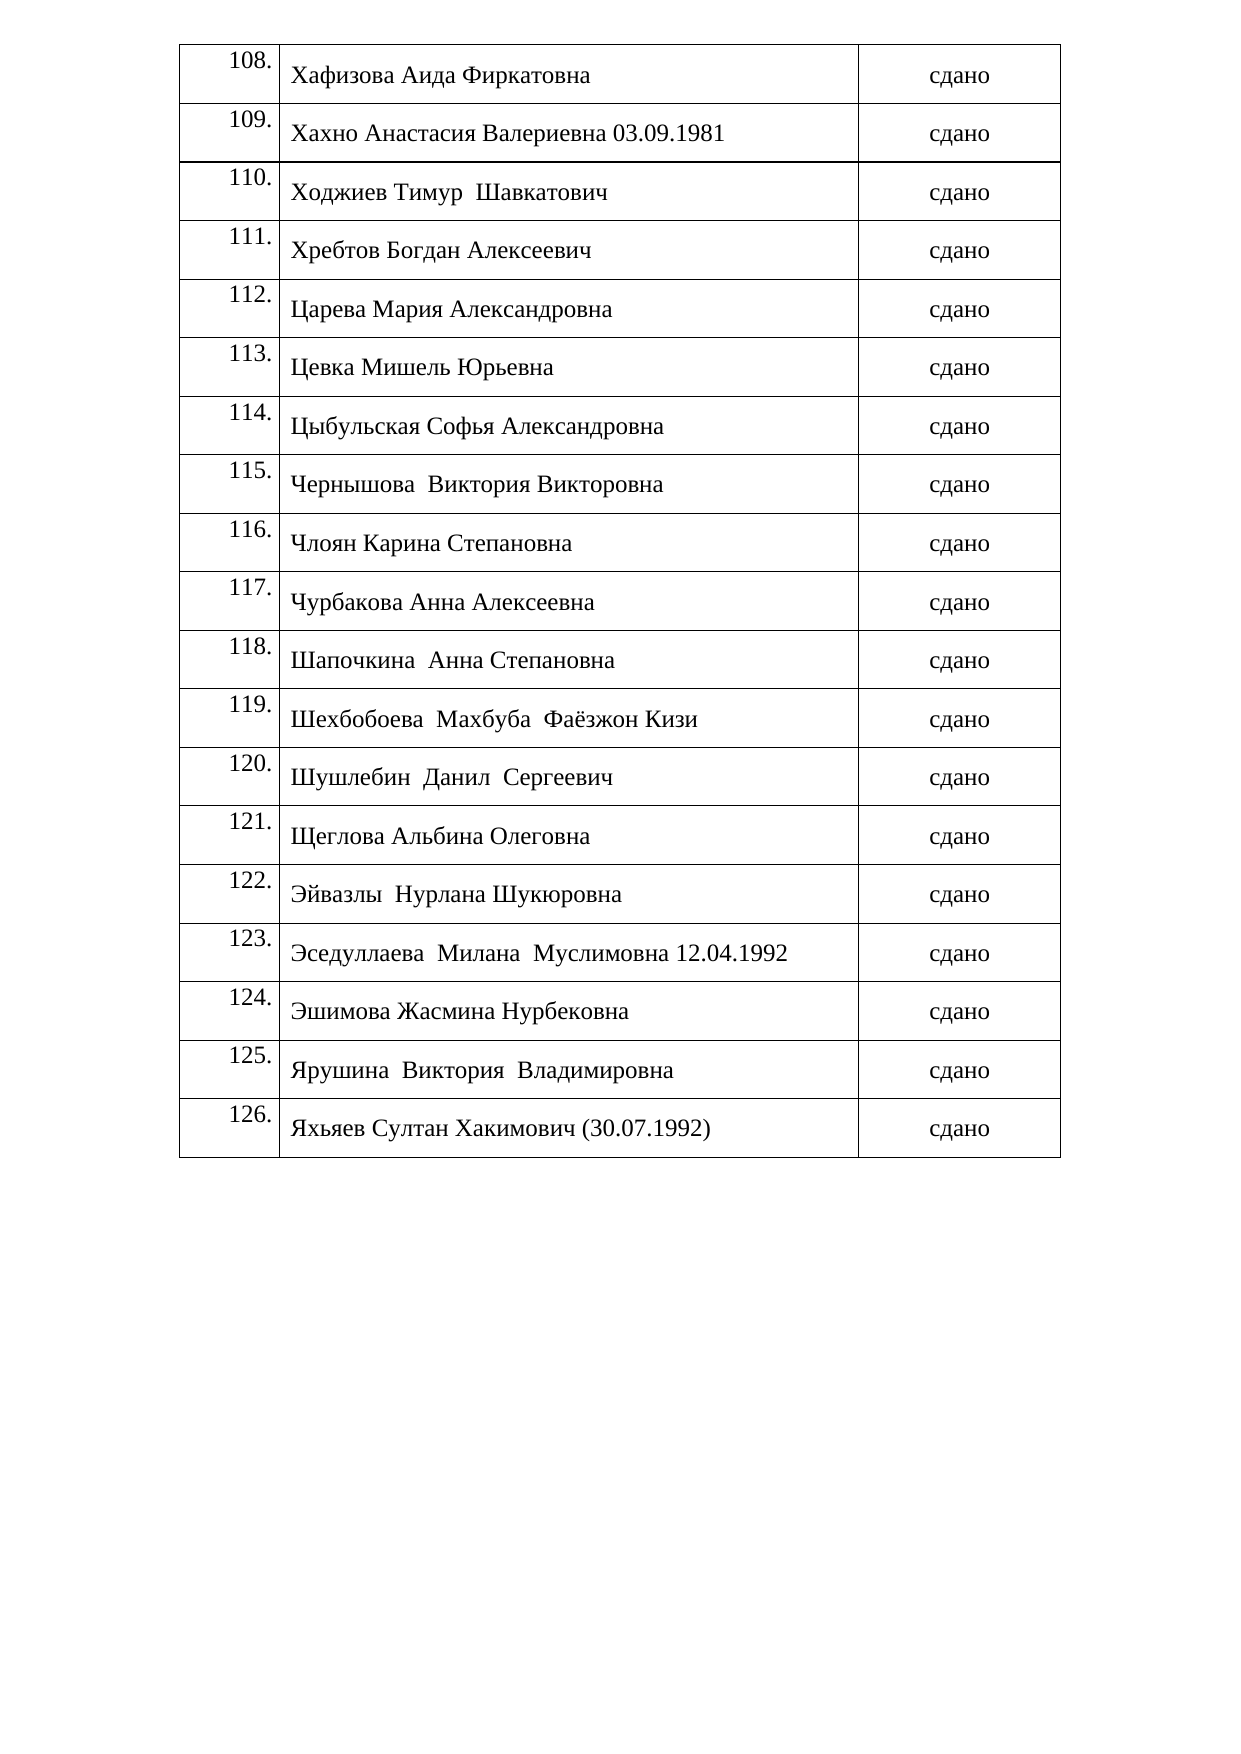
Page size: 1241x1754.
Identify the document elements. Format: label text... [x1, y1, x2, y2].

table_cell Эйвазлы Нурлана Шукюровна [280, 865, 858, 922]
table_cell Цыбульская Софья Александровна [280, 397, 858, 454]
table_cell [180, 572, 279, 630]
table_cell [180, 397, 279, 454]
table_cell [180, 865, 279, 922]
table_cell сдано [859, 455, 1060, 513]
table_cell сдано [859, 689, 1060, 747]
table_cell [180, 1099, 279, 1157]
table_cell Хребтов Богдан Алексеевич [280, 221, 858, 278]
table_cell [180, 338, 279, 396]
table_cell [180, 631, 279, 688]
table_cell Царева Мария Александровна [280, 280, 858, 337]
table_cell [180, 1041, 279, 1098]
table_cell [180, 514, 279, 571]
table_cell сдано [859, 748, 1060, 805]
table_cell сдано [859, 104, 1060, 161]
table_cell Члоян Карина Степановна [280, 514, 858, 571]
table_cell Хафизова Аида Фиркатовна [280, 45, 858, 103]
table_cell Чурбакова Анна Алексеевна [280, 572, 858, 630]
table_cell Чернышова Виктория Викторовна [280, 455, 858, 513]
table_cell [180, 221, 279, 278]
table_cell сдано [859, 806, 1060, 864]
table_cell Хахно Анастасия Валериевна 03.09.1981 [280, 104, 858, 161]
table_cell [180, 280, 279, 337]
table_cell сдано [859, 631, 1060, 688]
table_cell сдано [859, 1041, 1060, 1098]
table_cell [180, 163, 279, 220]
table_cell [180, 455, 279, 513]
table_cell сдано [859, 514, 1060, 571]
table_cell сдано [859, 924, 1060, 981]
table_cell Шехбобоева Махбуба Фаёзжон Кизи [280, 689, 858, 747]
table_cell сдано [859, 572, 1060, 630]
table_cell [180, 45, 279, 103]
table_cell сдано [859, 45, 1060, 103]
table_cell Яхьяев Султан Хакимович (30.07.1992) [280, 1099, 858, 1157]
table_cell Шушлебин Данил Сергеевич [280, 748, 858, 805]
table_cell Ярушина Виктория Владимировна [280, 1041, 858, 1098]
table_cell [180, 748, 279, 805]
table_cell [180, 924, 279, 981]
table_cell [180, 806, 279, 864]
table_cell Эседуллаева Милана Муслимовна 12.04.1992 [280, 924, 858, 981]
table_cell сдано [859, 865, 1060, 922]
table_cell сдано [859, 338, 1060, 396]
table_cell Щеглова Альбина Олеговна [280, 806, 858, 864]
table_cell сдано [859, 982, 1060, 1039]
table_cell сдано [859, 280, 1060, 337]
table_cell сдано [859, 1099, 1060, 1157]
table_cell сдано [859, 163, 1060, 220]
table_cell Ходжиев Тимур Шавкатович [280, 163, 858, 220]
table_cell Цевка Мишель Юрьевна [280, 338, 858, 396]
table_cell Эшимова Жасмина Нурбековна [280, 982, 858, 1039]
table_cell [180, 982, 279, 1039]
table_cell Шапочкина Анна Степановна [280, 631, 858, 688]
table_cell [180, 104, 279, 161]
table_cell сдано [859, 397, 1060, 454]
table_cell [180, 689, 279, 747]
table_cell сдано [859, 221, 1060, 278]
